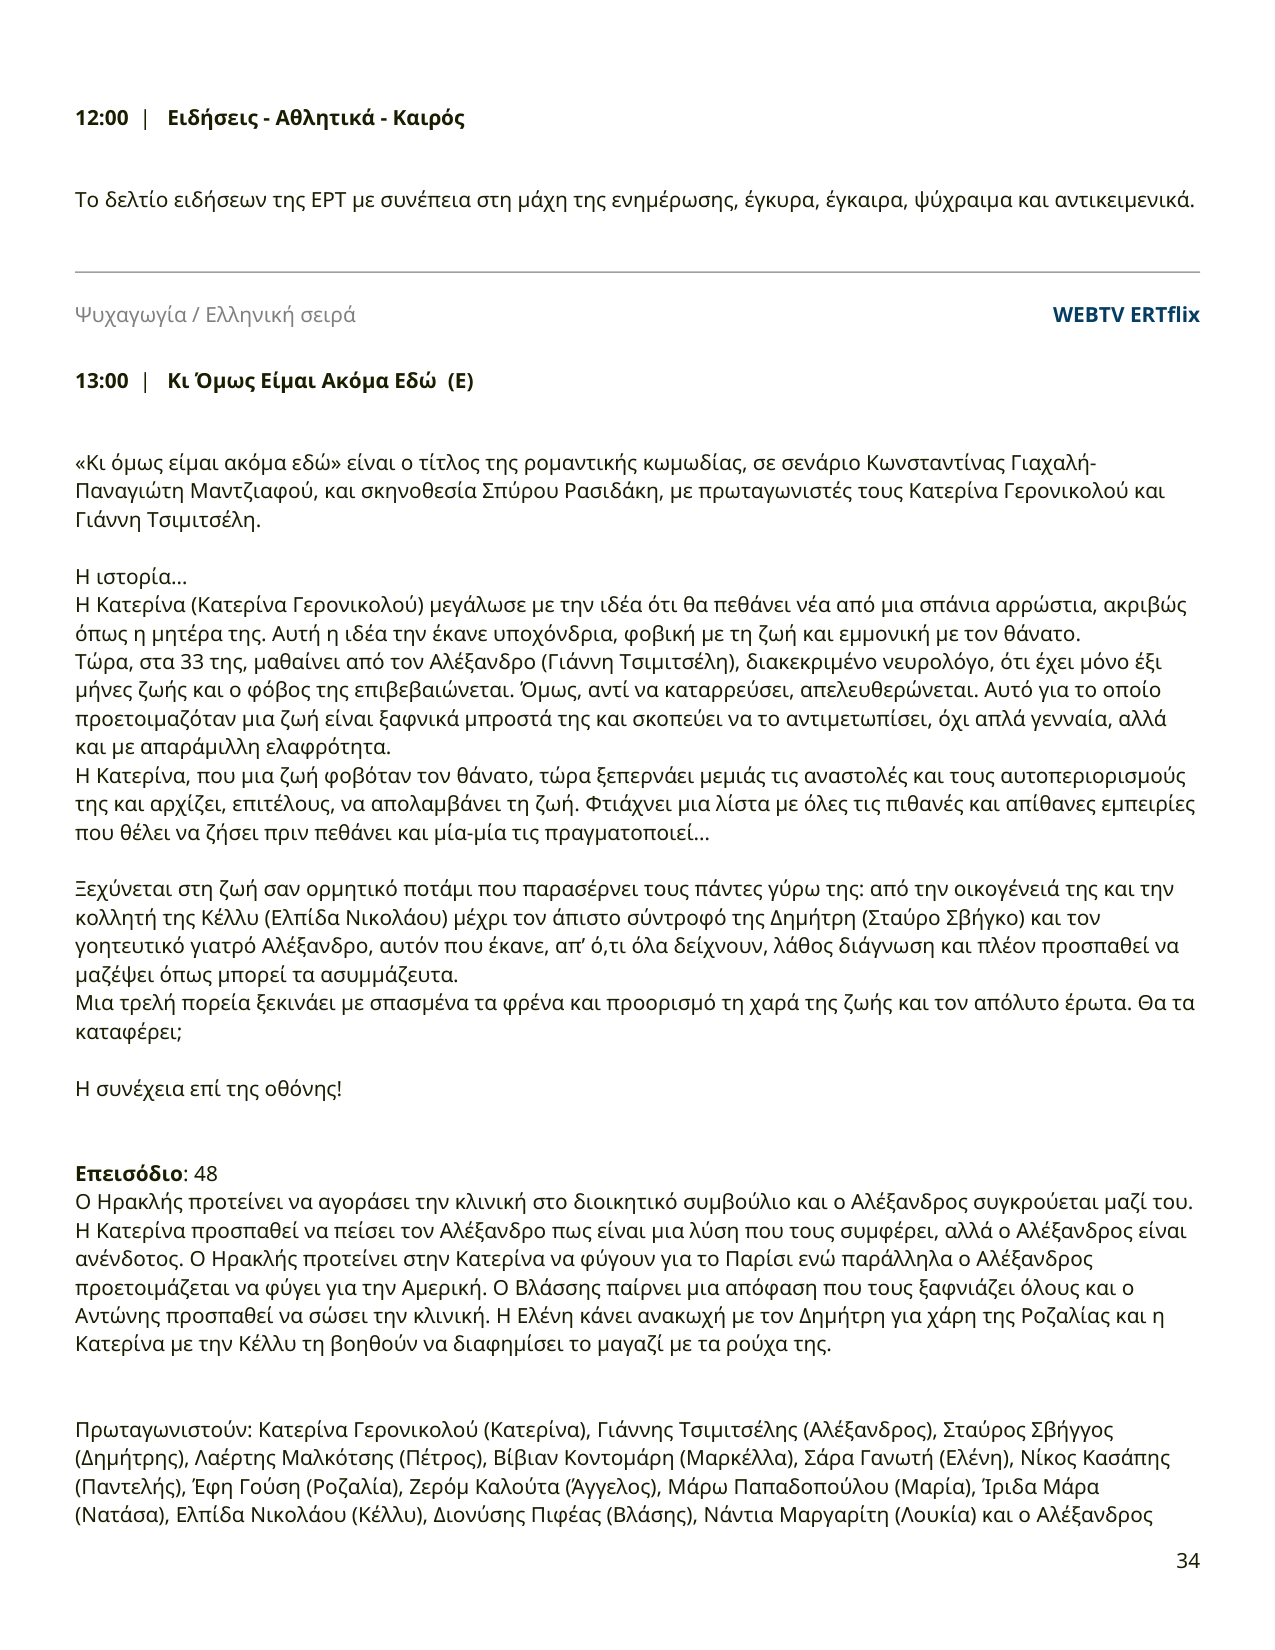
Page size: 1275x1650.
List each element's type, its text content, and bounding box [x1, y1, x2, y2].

text 12:00 | Ειδήσεις - Αθλητικά - Καιρός [75, 75, 1200, 161]
table_header WEBTV ERTflix [638, 300, 1200, 328]
text 13:00 | Κι Όμως Είμαι Ακόμα Εδώ (E) [75, 328, 1200, 423]
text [75, 1358, 1200, 1529]
text «Κι όμως είμαι ακόμα εδώ» είναι ο τίτλος της ρομαντικής κωμωδίας, σε σενάριο Κωνσταντίνας Γιαχαλή-Παναγιώτη Μαντζιαφού, και σκηνοθεσία Σπύρου Ρασιδάκη, με πρωταγωνιστές τους Κατερίνα Γερονικολού και Γιάννη Τσιμιτσέλη. Η ιστορία… Η Κατερίνα (Kατερίνα Γερονικολού) μεγάλωσε με την ιδέα ότι θα πεθάνει νέα από μια σπάνια αρρώστια, ακριβώς όπως η μητέρα της. Αυτή η ιδέα την έκανε υποχόνδρια, φοβική με τη ζωή και εμμονική με τον θάνατο. Τώρα, στα 33 της, μαθαίνει από τον Αλέξανδρο (Γιάννη Τσιμιτσέλη), διακεκριμένο νευρολόγο, ότι έχει μόνο έξι μήνες ζωής και ο φόβος της επιβεβαιώνεται. Όμως, αντί να καταρρεύσει, απελευθερώνεται. Αυτό για το οποίο προετοιμαζόταν μια ζωή είναι ξαφνικά μπροστά της και σκοπεύει να το αντιμετωπίσει, όχι απλά γενναία, αλλά και με απαράμιλλη ελαφρότητα. Η Κατερίνα, που μια ζωή φοβόταν τον θάνατο, τώρα ξεπερνάει μεμιάς τις αναστολές και τους αυτοπεριορισμούς της και αρχίζει, επιτέλους, να απολαμβάνει τη ζωή. Φτιάχνει μια λίστα με όλες τις πιθανές και απίθανες εμπειρίες που θέλει να ζήσει πριν πεθάνει και μία-μία τις πραγματοποιεί… Ξεχύνεται στη ζωή σαν ορμητικό ποτάμι που παρασέρνει τους πάντες γύρω της: από την οικογένειά της και την κολλητή της Κέλλυ (Ελπίδα Νικολάου) μέχρι τον άπιστο σύντροφό της Δημήτρη (Σταύρο Σβήγκο) και τον γοητευτικό γιατρό Αλέξανδρο, αυτόν που έκανε, απ’ ό,τι όλα δείχνουν, λάθος διάγνωση και πλέον προσπαθεί να μαζέψει όπως μπορεί τα ασυμμάζευτα. Μια τρελή πορεία ξεκινάει με σπασμένα τα φρένα και προορισμό τη χαρά της ζωής και τον απόλυτο έρωτα. Θα τα καταφέρει; Η συνέχεια επί της οθόνης! [75, 448, 1200, 1102]
text Το δελτίο ειδήσεων της ΕΡΤ με συνέπεια στη μάχη της ενημέρωσης, έγκυρα, έγκαιρα, ψύχραιμα και αντικειμενικά. [75, 186, 1200, 214]
table_header Ψυχαγωγία / Ελληνική σειρά [75, 300, 637, 328]
text Ο Ηρακλής προτείνει να αγοράσει την κλινική στο διοικητικό συμβούλιο και ο Αλέξανδρος συγκρούεται μαζί του. Η Κατερίνα προσπαθεί να πείσει τον Αλέξανδρο πως είναι μια λύση που τους συμφέρει, αλλά ο Αλέξανδρος είναι ανένδοτος. Ο Ηρακλής προτείνει στην Κατερίνα να φύγουν για το Παρίσι ενώ παράλληλα ο Αλέξανδρος προετοιμάζεται να φύγει για την Αμερική. Ο Βλάσσης παίρνει μια απόφαση που τους ξαφνιάζει όλους και ο Αντώνης προσπαθεί να σώσει την κλινική. Η Ελένη κάνει ανακωχή με τον Δημήτρη για χάρη της Ροζαλίας και η Κατερίνα με την Κέλλυ τη βοηθούν να διαφημίσει το μαγαζί με τα ρούχα της. [75, 1187, 1200, 1358]
text Eπεισόδιο: 48 [75, 1102, 1200, 1187]
